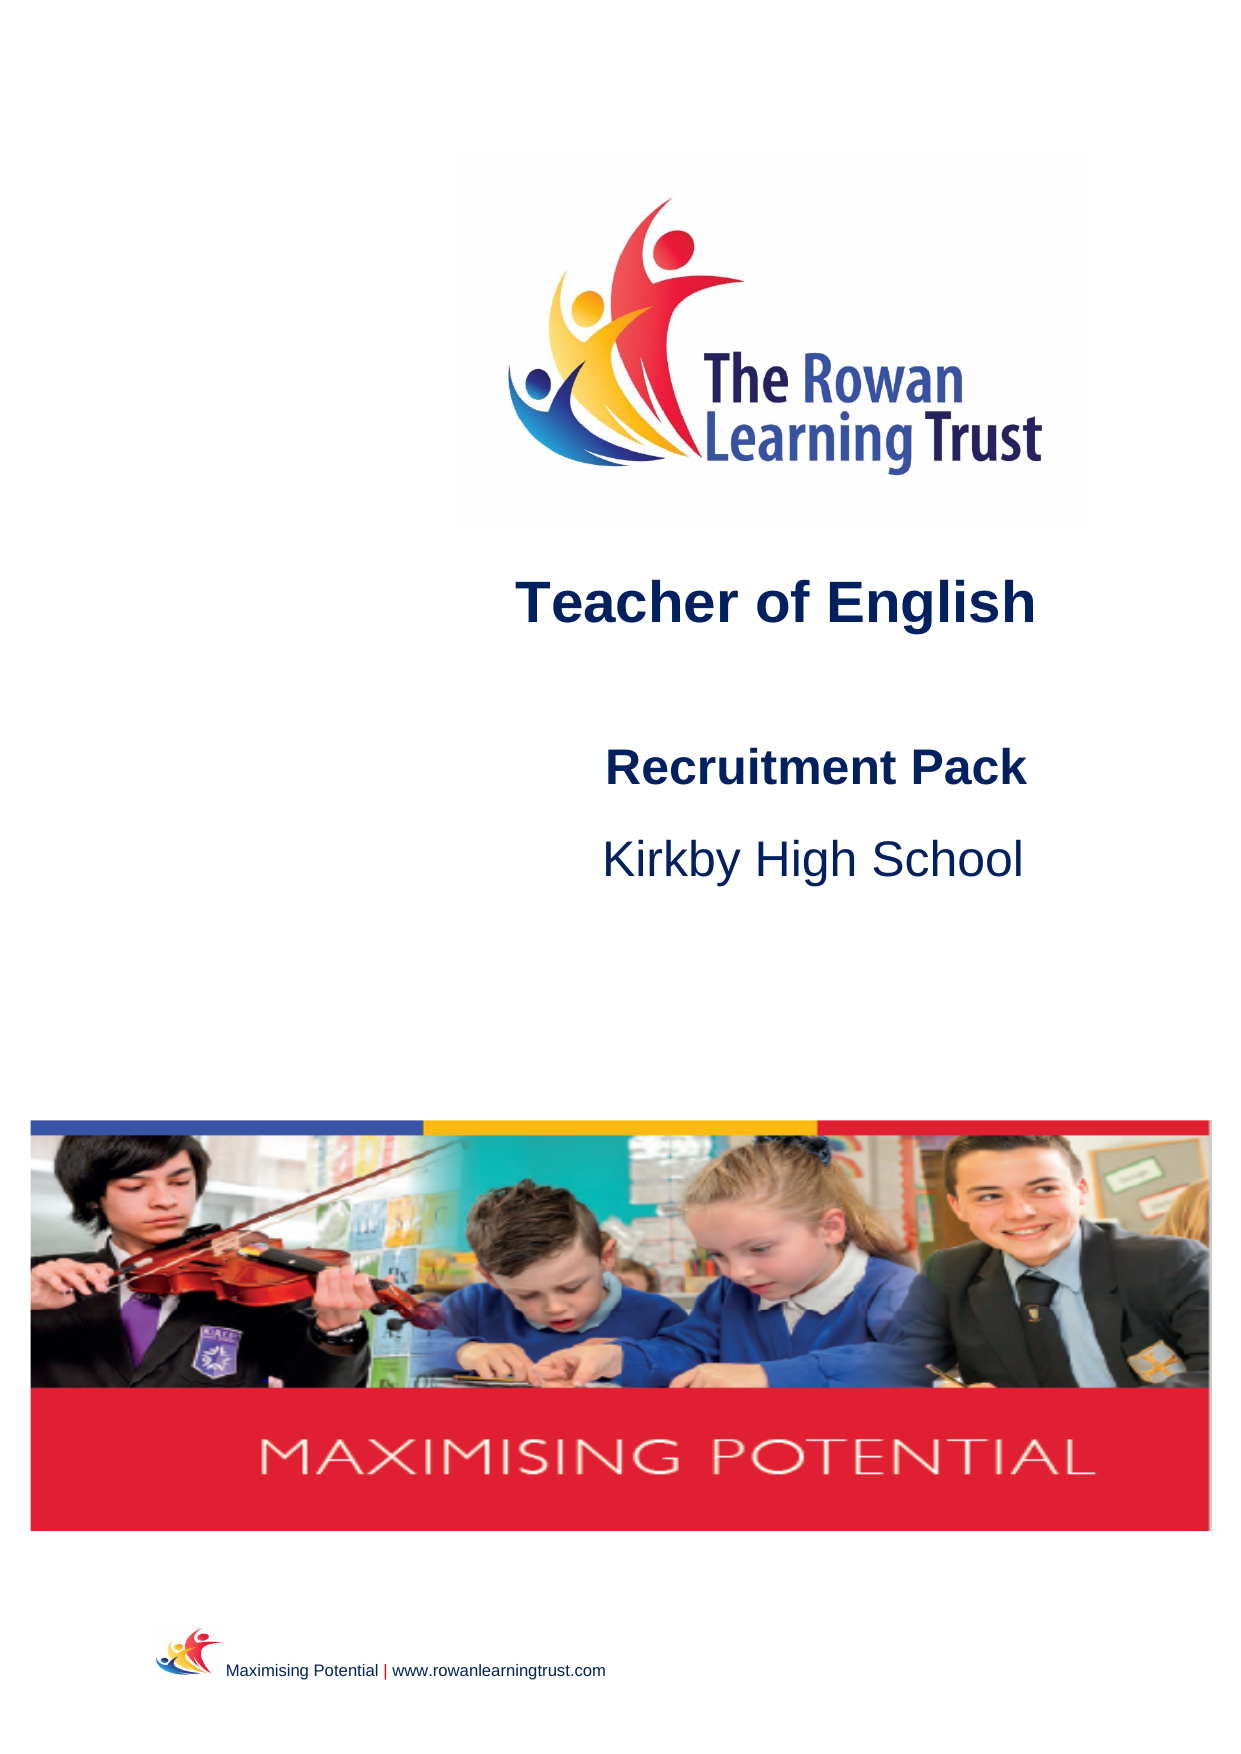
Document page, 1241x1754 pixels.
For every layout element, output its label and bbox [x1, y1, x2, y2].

picture [30, 1120, 1212, 1531]
picture [458, 150, 1091, 525]
picture [150, 1626, 226, 1677]
